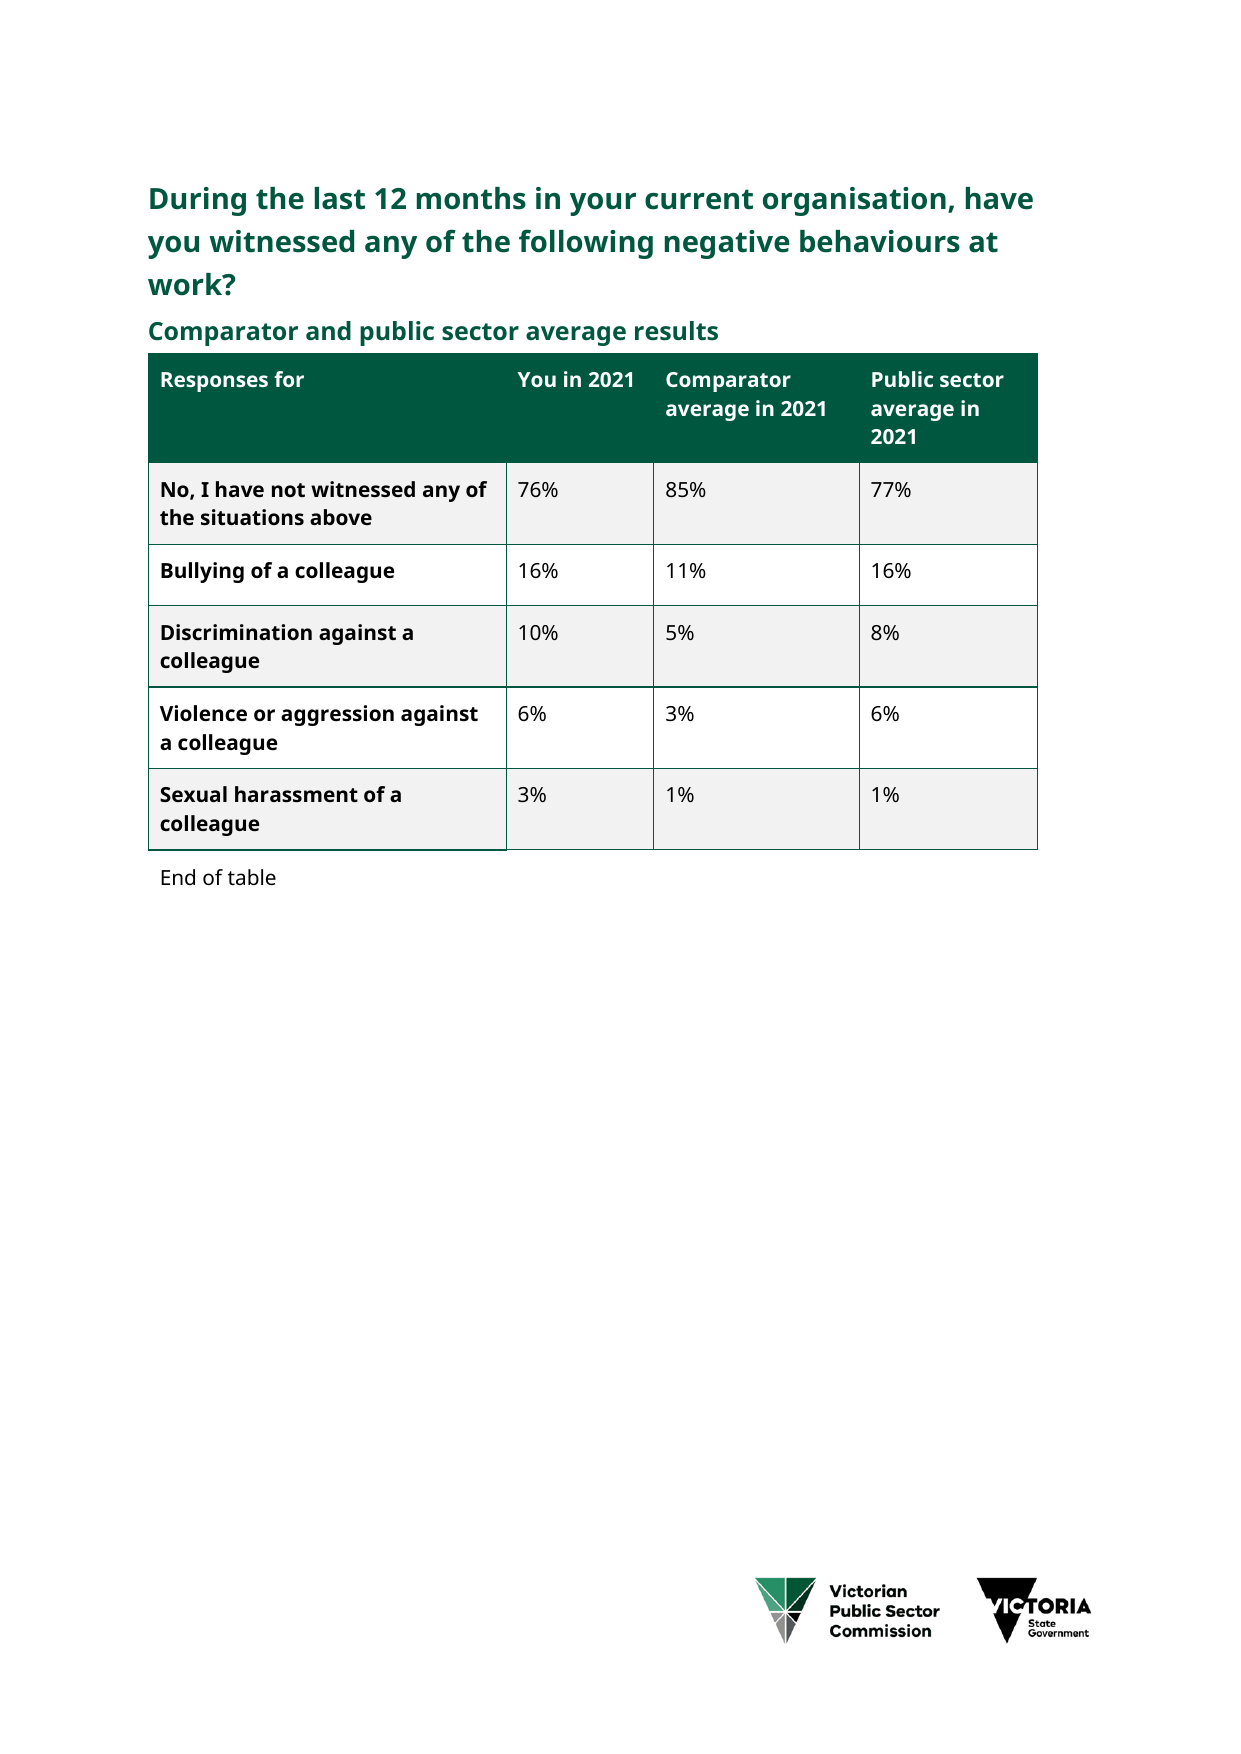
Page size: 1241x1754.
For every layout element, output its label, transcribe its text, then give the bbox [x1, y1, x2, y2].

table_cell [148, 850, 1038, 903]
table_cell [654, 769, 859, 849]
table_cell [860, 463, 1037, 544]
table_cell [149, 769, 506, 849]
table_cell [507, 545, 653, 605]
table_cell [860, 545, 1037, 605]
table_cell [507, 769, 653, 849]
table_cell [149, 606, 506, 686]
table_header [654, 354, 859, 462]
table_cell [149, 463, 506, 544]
picture [754, 1577, 1093, 1645]
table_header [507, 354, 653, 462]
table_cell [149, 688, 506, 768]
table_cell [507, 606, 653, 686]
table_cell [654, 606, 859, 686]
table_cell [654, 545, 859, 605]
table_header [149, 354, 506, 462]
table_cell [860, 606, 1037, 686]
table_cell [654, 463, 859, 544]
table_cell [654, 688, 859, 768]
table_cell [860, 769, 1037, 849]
subtitle During the last 12 months in your current organisation, have you witnessed any of the following negative behaviours at work? [148, 178, 1092, 304]
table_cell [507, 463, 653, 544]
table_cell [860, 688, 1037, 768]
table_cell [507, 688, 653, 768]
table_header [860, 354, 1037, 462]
subtitle Comparator and public sector average results [148, 313, 1092, 347]
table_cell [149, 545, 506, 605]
